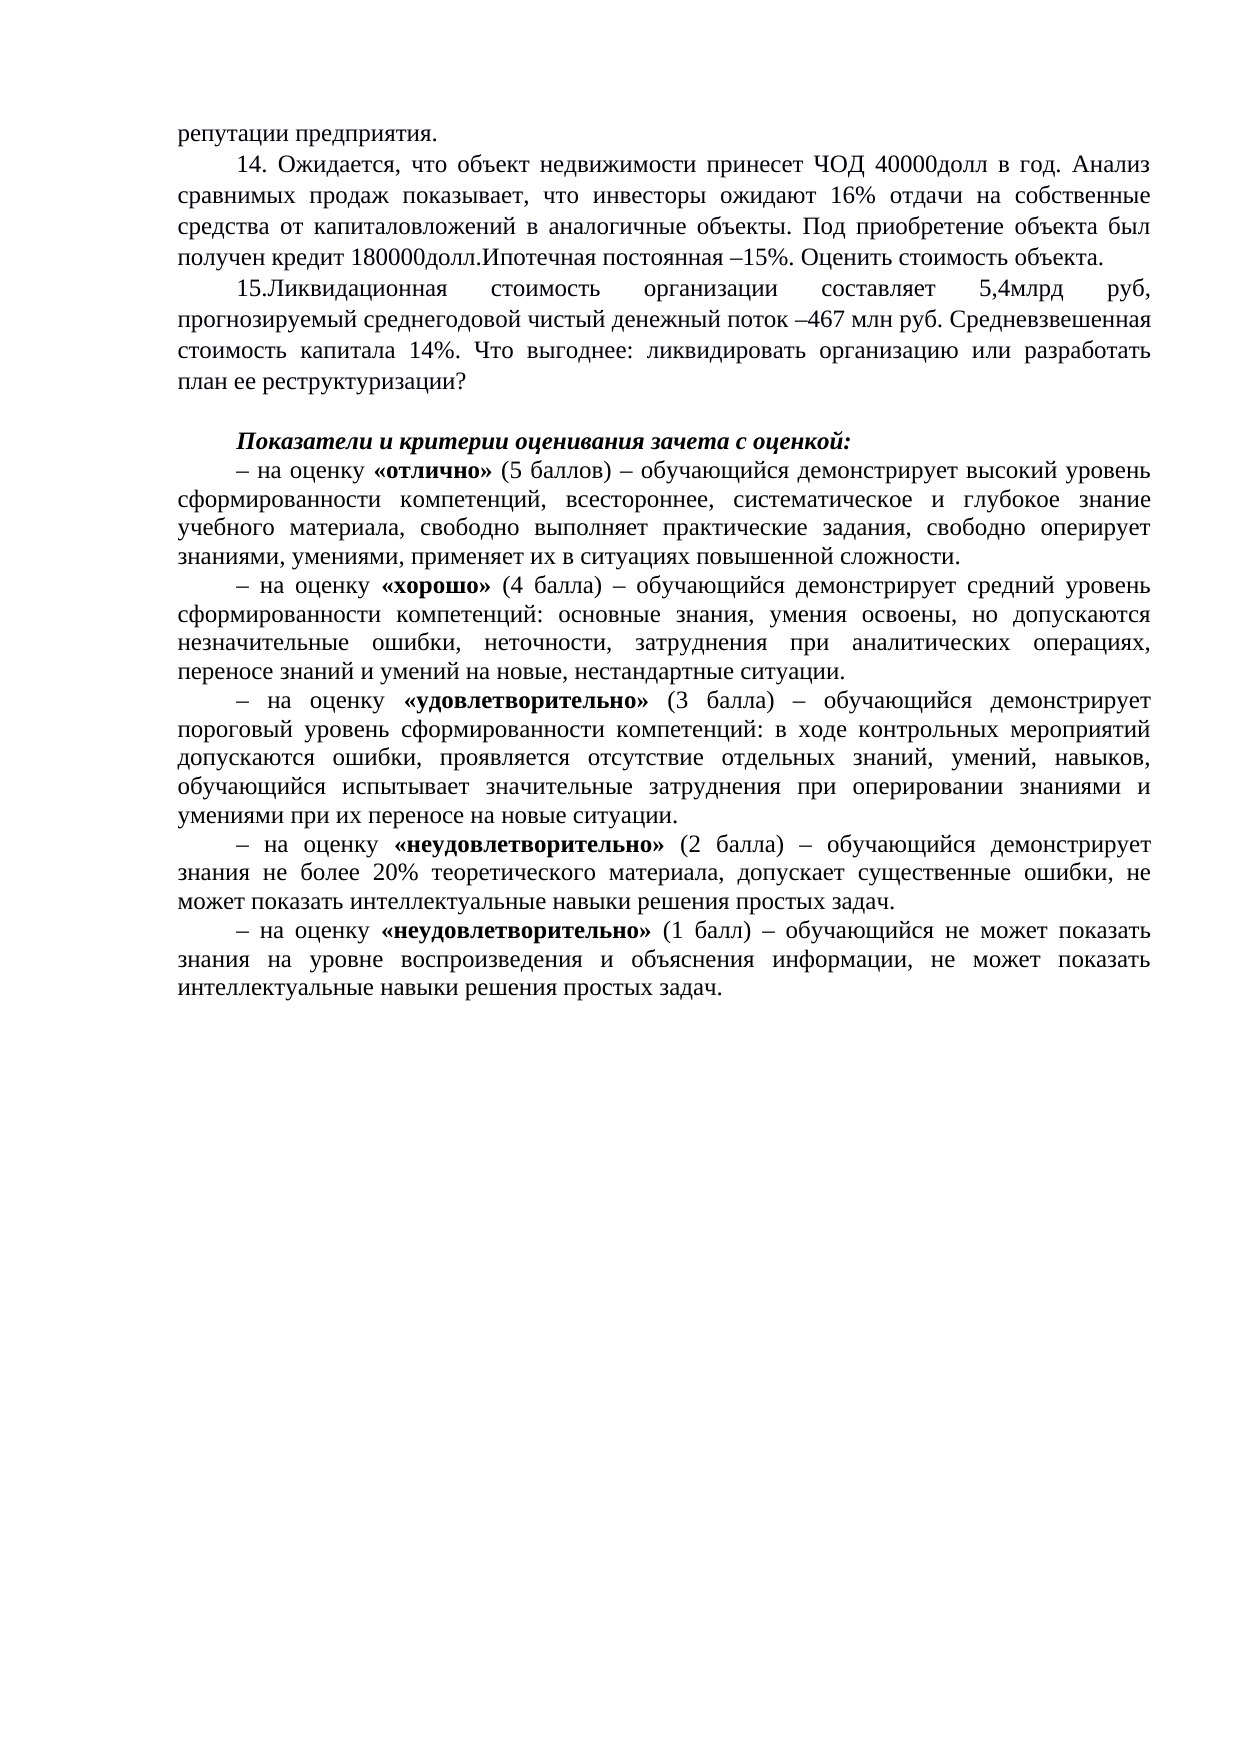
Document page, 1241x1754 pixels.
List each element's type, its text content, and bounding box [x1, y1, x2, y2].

text – на оценку «неудовлетворительно» (2 балла) – обучающийся демонстрирует знания не более 20% теоретического материала, допускает существенные ошибки, не может показать интеллектуальные навыки решения простых задач. [177, 829, 1152, 915]
text – на оценку «удовлетворительно» (3 балла) – обучающийся демонстрирует пороговый уровень сформированности компетенций: в ходе контрольных мероприятий допускаются ошибки, проявляется отсутствие отдельных знаний, умений, навыков, обучающийся испытывает значительные затруднения при оперировании знаниями и умениями при их переносе на новые ситуации. [177, 685, 1152, 829]
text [177, 118, 1152, 147]
text 14. Ожидается, что объект недвижимости принесет ЧОД 40000долл в год. Анализ сравнимых продаж показывает, что инвесторы ожидают 16% отдачи на собственные средства от капиталовложений в аналогичные объекты. Под приобретение объекта был получен кредит 180000долл.Ипотечная постоянная –15%. Оценить стоимость объекта. [177, 149, 1152, 271]
text – на оценку «хорошо» (4 балла) – обучающийся демонстрирует средний уровень сформированности компетенций: основные знания, умения освоены, но допускаются незначительные ошибки, неточности, затруднения при аналитических операциях, переносе знаний и умений на новые, нестандартные ситуации. [177, 570, 1152, 685]
text Показатели и критерии оценивания зачета с оценкой: [177, 426, 1152, 455]
text – на оценку «неудовлетворительно» (1 балл) – обучающийся не может показать знания на уровне воспроизведения и объяснения информации, не может показать интеллектуальные навыки решения простых задач. [177, 915, 1152, 1001]
text 15.Ликвидационная стоимость организации составляет 5,4млрд руб, прогнозируемый среднегодовой чистый денежный поток –467 млн руб. Средневзвешенная стоимость капитала 14%. Что выгоднее: ликвидировать организацию или разработать план ее реструктуризации? [177, 273, 1152, 395]
text – на оценку «отлично» (5 баллов) – обучающийся демонстрирует высокий уровень сформированности компетенций, всестороннее, систематическое и глубокое знание учебного материала, свободно выполняет практические задания, свободно оперирует знаниями, умениями, применяет их в ситуациях повышенной сложности. [177, 455, 1152, 570]
